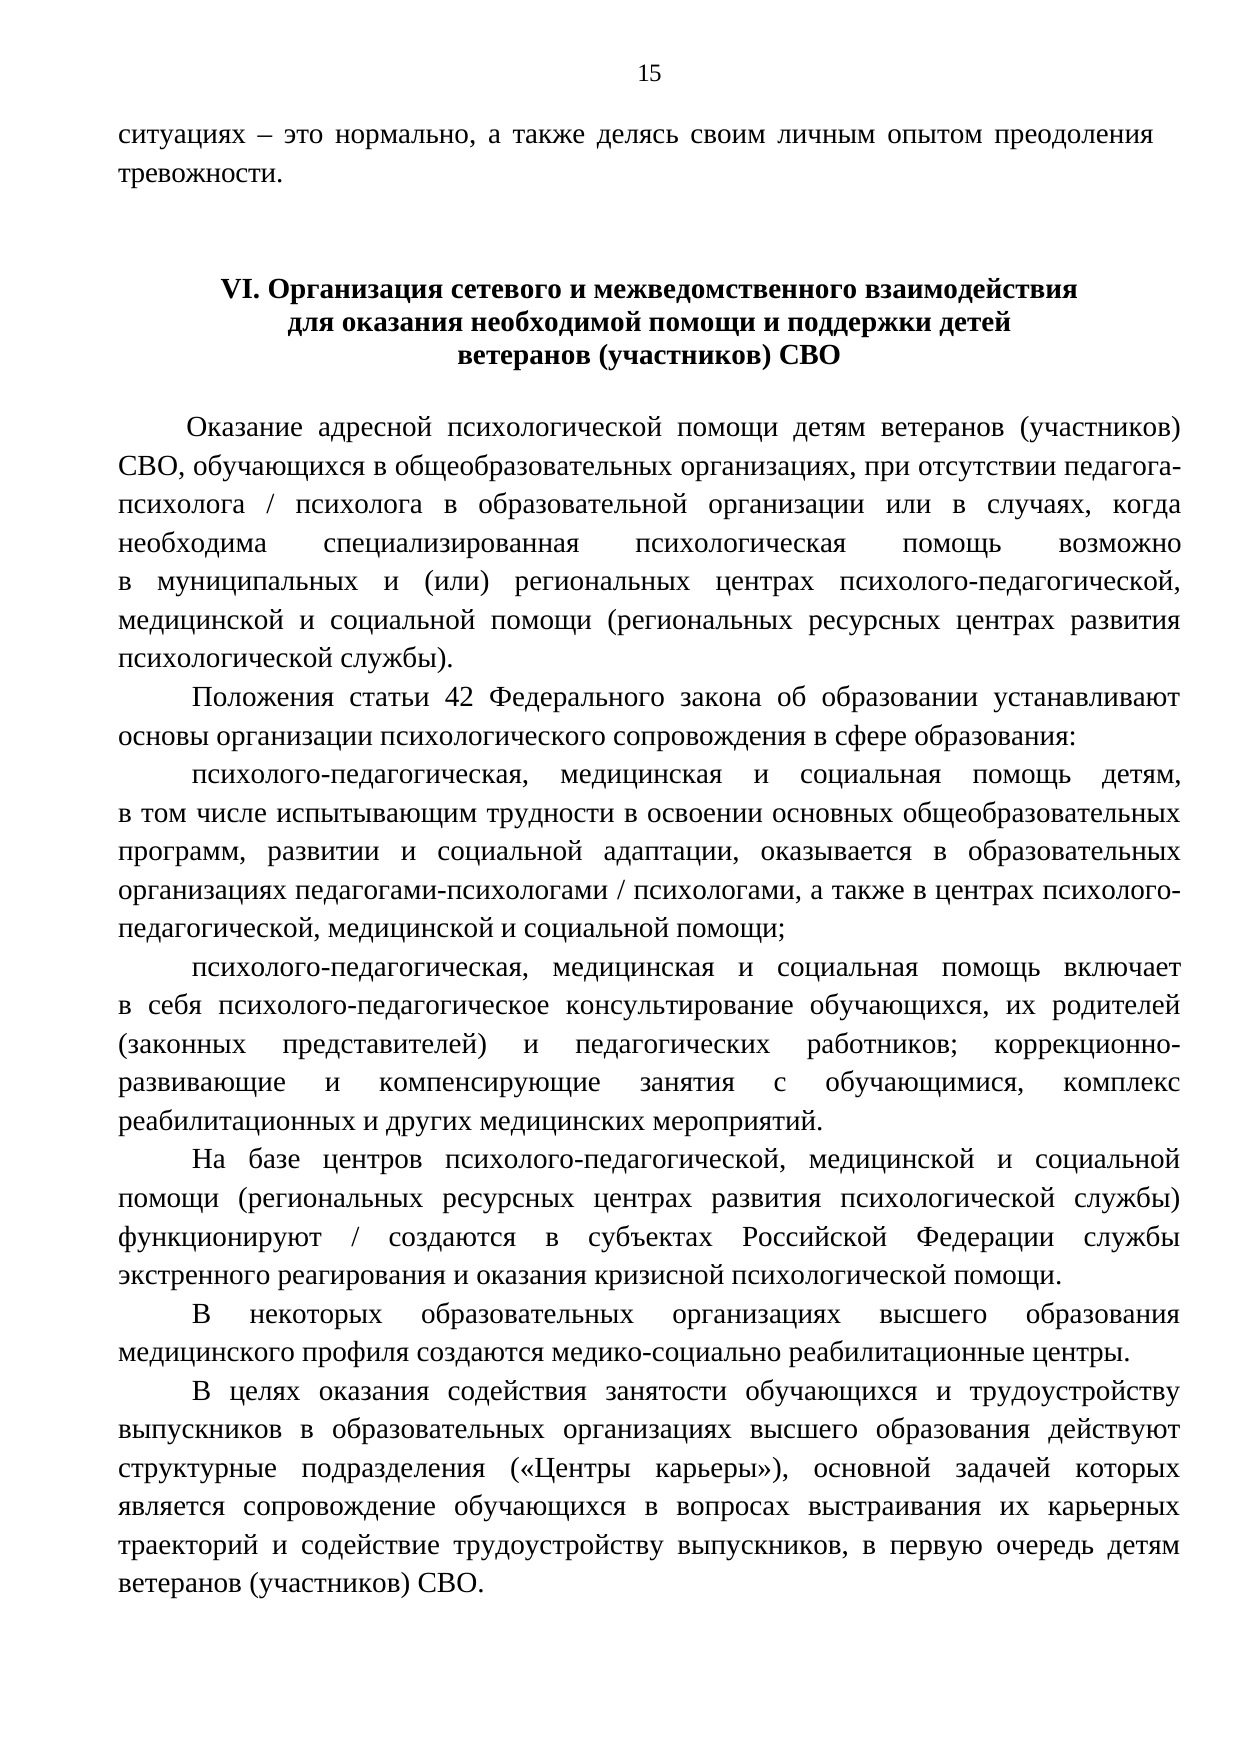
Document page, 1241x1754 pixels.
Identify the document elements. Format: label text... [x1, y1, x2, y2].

text психолого-педагогическая, медицинская и социальная помощь детям, в том числе испытывающим трудности в освоении основных общеобразовательных программ, развитии и социальной адаптации, оказывается в образовательных организациях педагогами-психологами / психологами, а также в центрах психолого- педагогической, медицинской и социальной помощи; [118, 756, 1182, 944]
text На базе центров психолого-педагогической, медицинской и социальной помощи (региональных ресурсных центрах развития психологической службы) функционируют / создаются в субъектах Российской Федерации службы экстренного реагирования и оказания кризисной психологической помощи. [118, 1142, 1181, 1291]
text ветеранов (участников) СВО [457, 338, 1196, 371]
text ситуациях – это нормально, а также делясь своим личным опытом преодоления тревожности. [118, 117, 1189, 189]
text Положения статьи 42 Федерального закона об образовании устанавливают основы организации психологического сопровождения в сфере образования: [118, 679, 1181, 751]
text В целях оказания содействия занятости обучающихся и трудоустройству выпускников в образовательных организациях высшего образования действуют структурные подразделения («Центры карьеры»), основной задачей которых является сопровождение обучающихся в вопросах выстраивания их карьерных траекторий и содействие трудоустройству выпускников, в первую очередь детям ветеранов (участников) СВО. [118, 1373, 1181, 1599]
text психолого-педагогическая, медицинская и социальная помощь включает в себя психолого-педагогическое консультирование обучающихся, их родителей (законных представителей) и педагогических работников; коррекционно- развивающие и компенсирующие занятия с обучающимися, комплекс реабилитационных и других медицинских мероприятий. [118, 949, 1182, 1137]
list Организация сетевого и межведомственного взаимодействия для оказания необходимой помощи и поддержки детей [220, 271, 1078, 338]
text Оказание адресной психологической помощи детям ветеранов (участников) СВО, обучающихся в общеобразовательных организациях, при отсутствии педагога- психолога / психолога в образовательной организации или в случаях, когда необходима специализированная психологическая помощь возможно в муниципальных и (или) региональных центрах психолого-педагогической, медицинской и социальной помощи (региональных ресурсных центрах развития психологической службы). [118, 409, 1182, 674]
text В некоторых образовательных организациях высшего образования медицинского профиля создаются медико-социально реабилитационные центры. [118, 1296, 1181, 1368]
